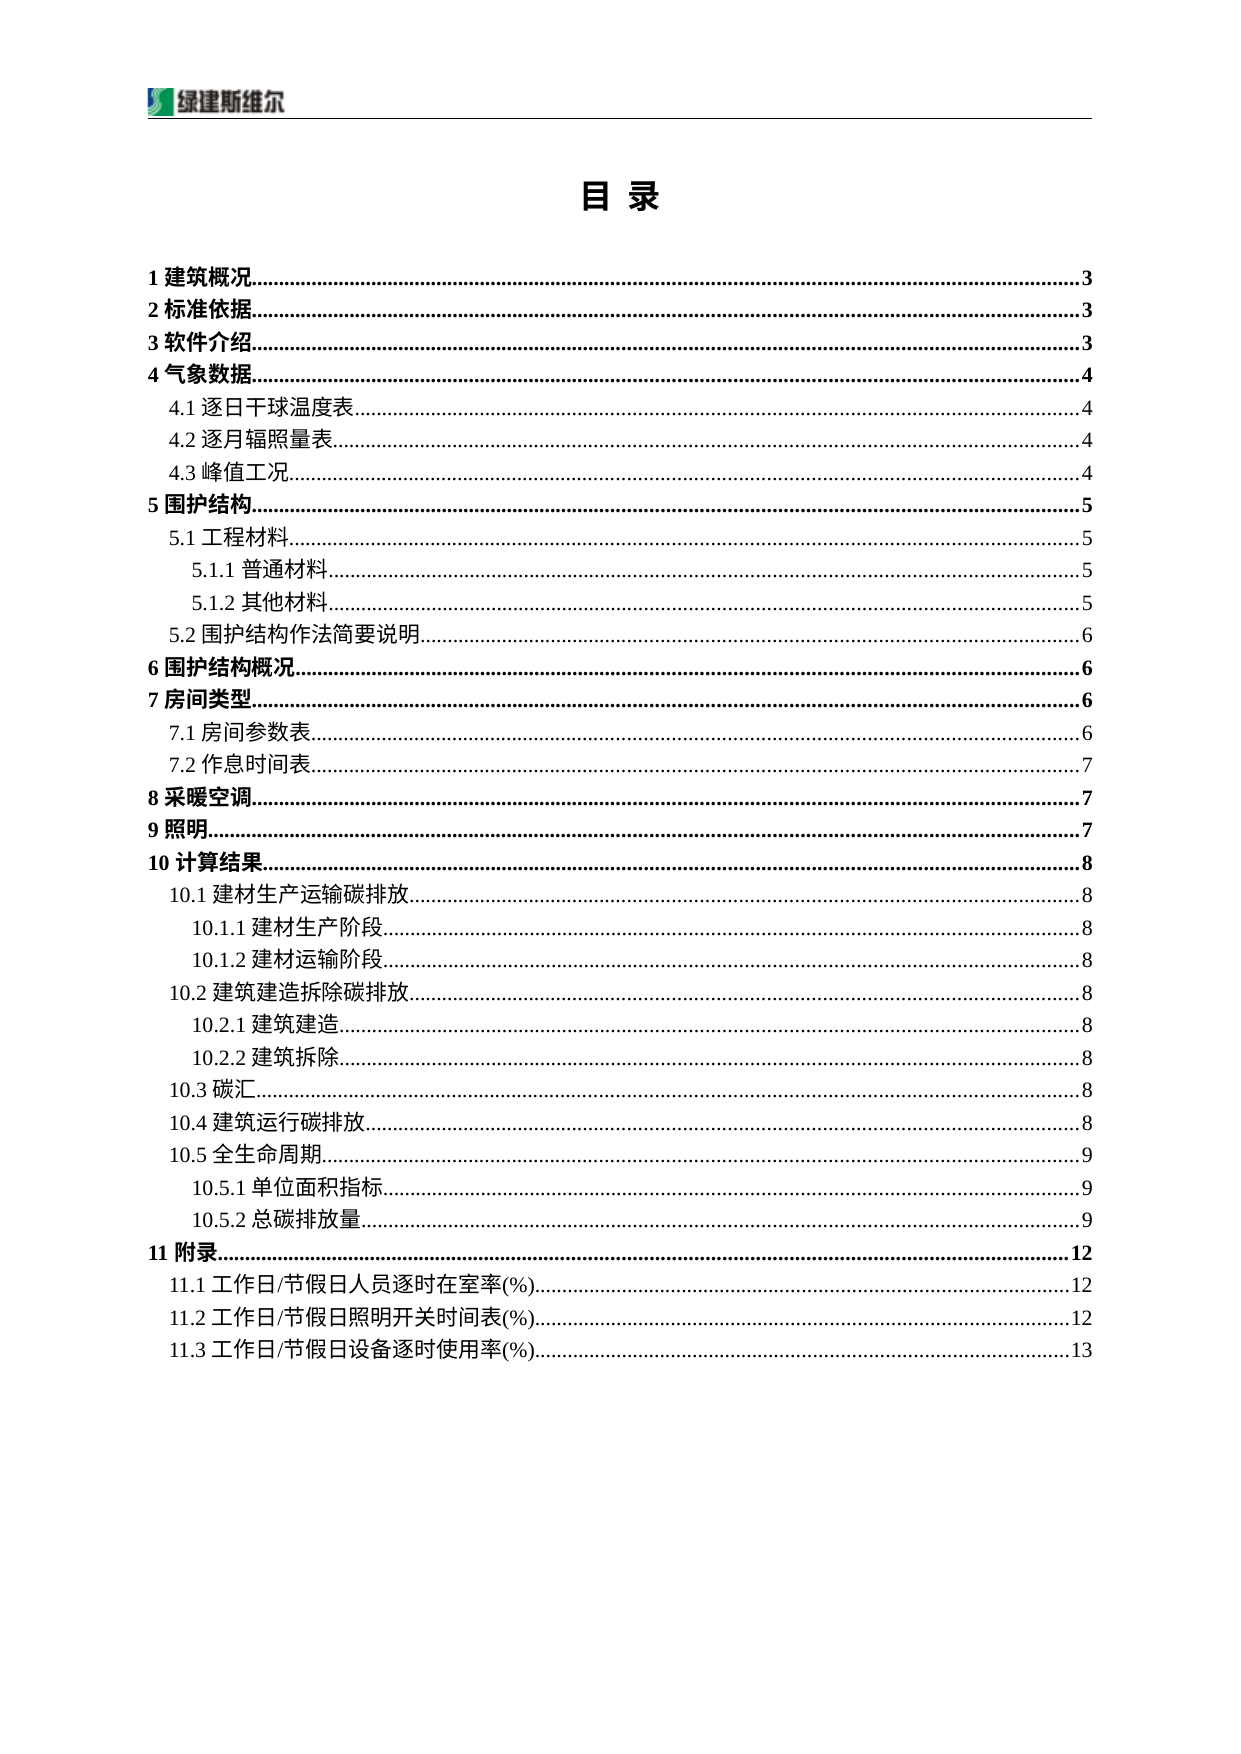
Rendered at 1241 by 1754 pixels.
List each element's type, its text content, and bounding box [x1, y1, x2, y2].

text 10.2.1 建筑建造 8 [169, 1007, 1092, 1039]
text 11.3 工作日/节假日设备逐时使用率(%) 13 [168, 1332, 1092, 1364]
text 5.1 工程材料 5 [168, 519, 1092, 552]
text 7 房间类型 6 [148, 682, 1092, 714]
text 4.2 逐月辐照量表 4 [168, 422, 1092, 454]
text 3 软件介绍 3 [148, 324, 1092, 357]
text 5.1.2 其他材料 5 [169, 584, 1092, 617]
text 6 围护结构概况 6 [148, 649, 1092, 682]
text 7.1 房间参数表 6 [168, 714, 1092, 747]
text 7.2 作息时间表 7 [168, 747, 1092, 779]
text 8 采暖空调 7 [148, 779, 1092, 812]
text 11.1 工作日/节假日人员逐时在室率(%) 12 [168, 1267, 1092, 1299]
text 10.2 建筑建造拆除碳排放 8 [168, 974, 1092, 1007]
text 10.1 建材生产运输碳排放 8 [168, 877, 1092, 909]
text 10 计算结果 8 [148, 844, 1092, 877]
text 目 录 [148, 162, 1092, 227]
text 11 附录 12 [148, 1234, 1092, 1267]
picture [147, 88, 288, 116]
text 10.5.1 单位面积指标 9 [169, 1169, 1092, 1202]
text 9 照明 7 [148, 812, 1092, 844]
text 10.5.2 总碳排放量 9 [169, 1202, 1092, 1234]
text 11.2 工作日/节假日照明开关时间表(%) 12 [168, 1299, 1092, 1332]
text 1 建筑概况 3 [148, 259, 1092, 292]
text 5.1.1 普通材料 5 [169, 552, 1092, 584]
text 4 气象数据 4 [148, 357, 1092, 389]
text 10.1.2 建材运输阶段 8 [169, 942, 1092, 974]
text 10.5 全生命周期 9 [168, 1137, 1092, 1169]
text 5 围护结构 5 [148, 487, 1092, 519]
text 4.3 峰值工况 4 [168, 454, 1092, 487]
text 10.3 碳汇 8 [168, 1072, 1092, 1104]
text 10.2.2 建筑拆除 8 [169, 1039, 1092, 1072]
text 5.2 围护结构作法简要说明 6 [168, 617, 1092, 649]
text 2 标准依据 3 [148, 292, 1092, 324]
text 10.1.1 建材生产阶段 8 [169, 909, 1092, 942]
text 10.4 建筑运行碳排放 8 [168, 1104, 1092, 1137]
text 4.1 逐日干球温度表 4 [168, 389, 1092, 422]
